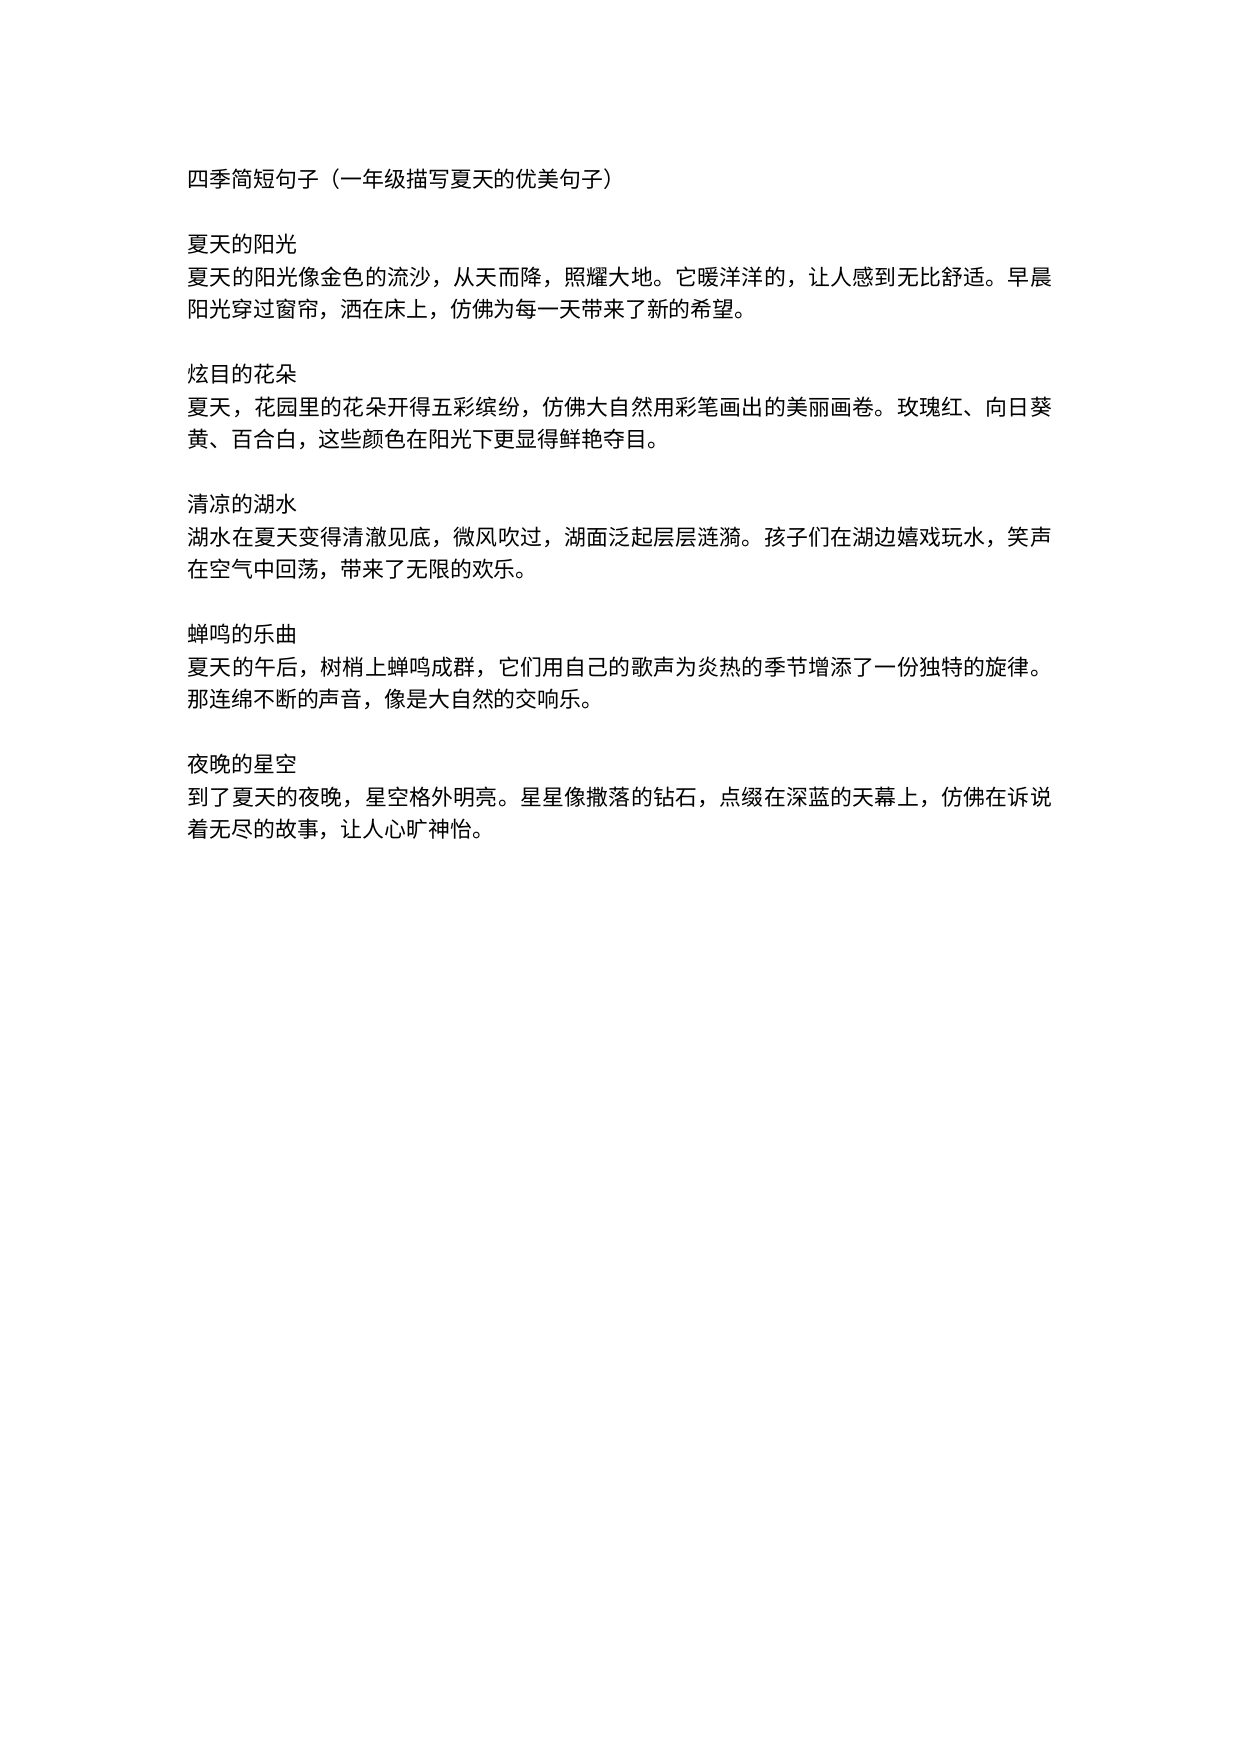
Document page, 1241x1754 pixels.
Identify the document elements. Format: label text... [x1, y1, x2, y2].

text 夜晚的星空 [187, 747, 1053, 779]
text 蝉鸣的乐曲 [187, 617, 1053, 649]
text 湖水在夏天变得清澈见底，微风吹过，湖面泛起层层涟漪。孩子们在湖边嬉戏玩水，笑声在空气中回荡，带来了无限的欢乐。 [187, 519, 1053, 584]
text 夏天，花园里的花朵开得五彩缤纷，仿佛大自然用彩笔画出的美丽画卷。玫瑰红、向日葵黄、百合白，这些颜色在阳光下更显得鲜艳夺目。 [187, 389, 1053, 454]
text 夏天的阳光像金色的流沙，从天而降，照耀大地。它暖洋洋的，让人感到无比舒适。早晨，阳光穿过窗帘，洒在床上，仿佛为每一天带来了新的希望。 [187, 259, 1053, 324]
text 四季简短句子（一年级描写夏天的优美句子） [187, 162, 1053, 194]
text 夏天的午后，树梢上蝉鸣成群，它们用自己的歌声为炎热的季节增添了一份独特的旋律。那连绵不断的声音，像是大自然的交响乐。 [187, 649, 1053, 714]
text 炫目的花朵 [187, 357, 1053, 389]
text 夏天的阳光 [187, 227, 1053, 259]
text 清凉的湖水 [187, 487, 1053, 519]
text 到了夏天的夜晚，星空格外明亮。星星像撒落的钻石，点缀在深蓝的天幕上，仿佛在诉说着无尽的故事，让人心旷神怡。 [187, 779, 1053, 844]
